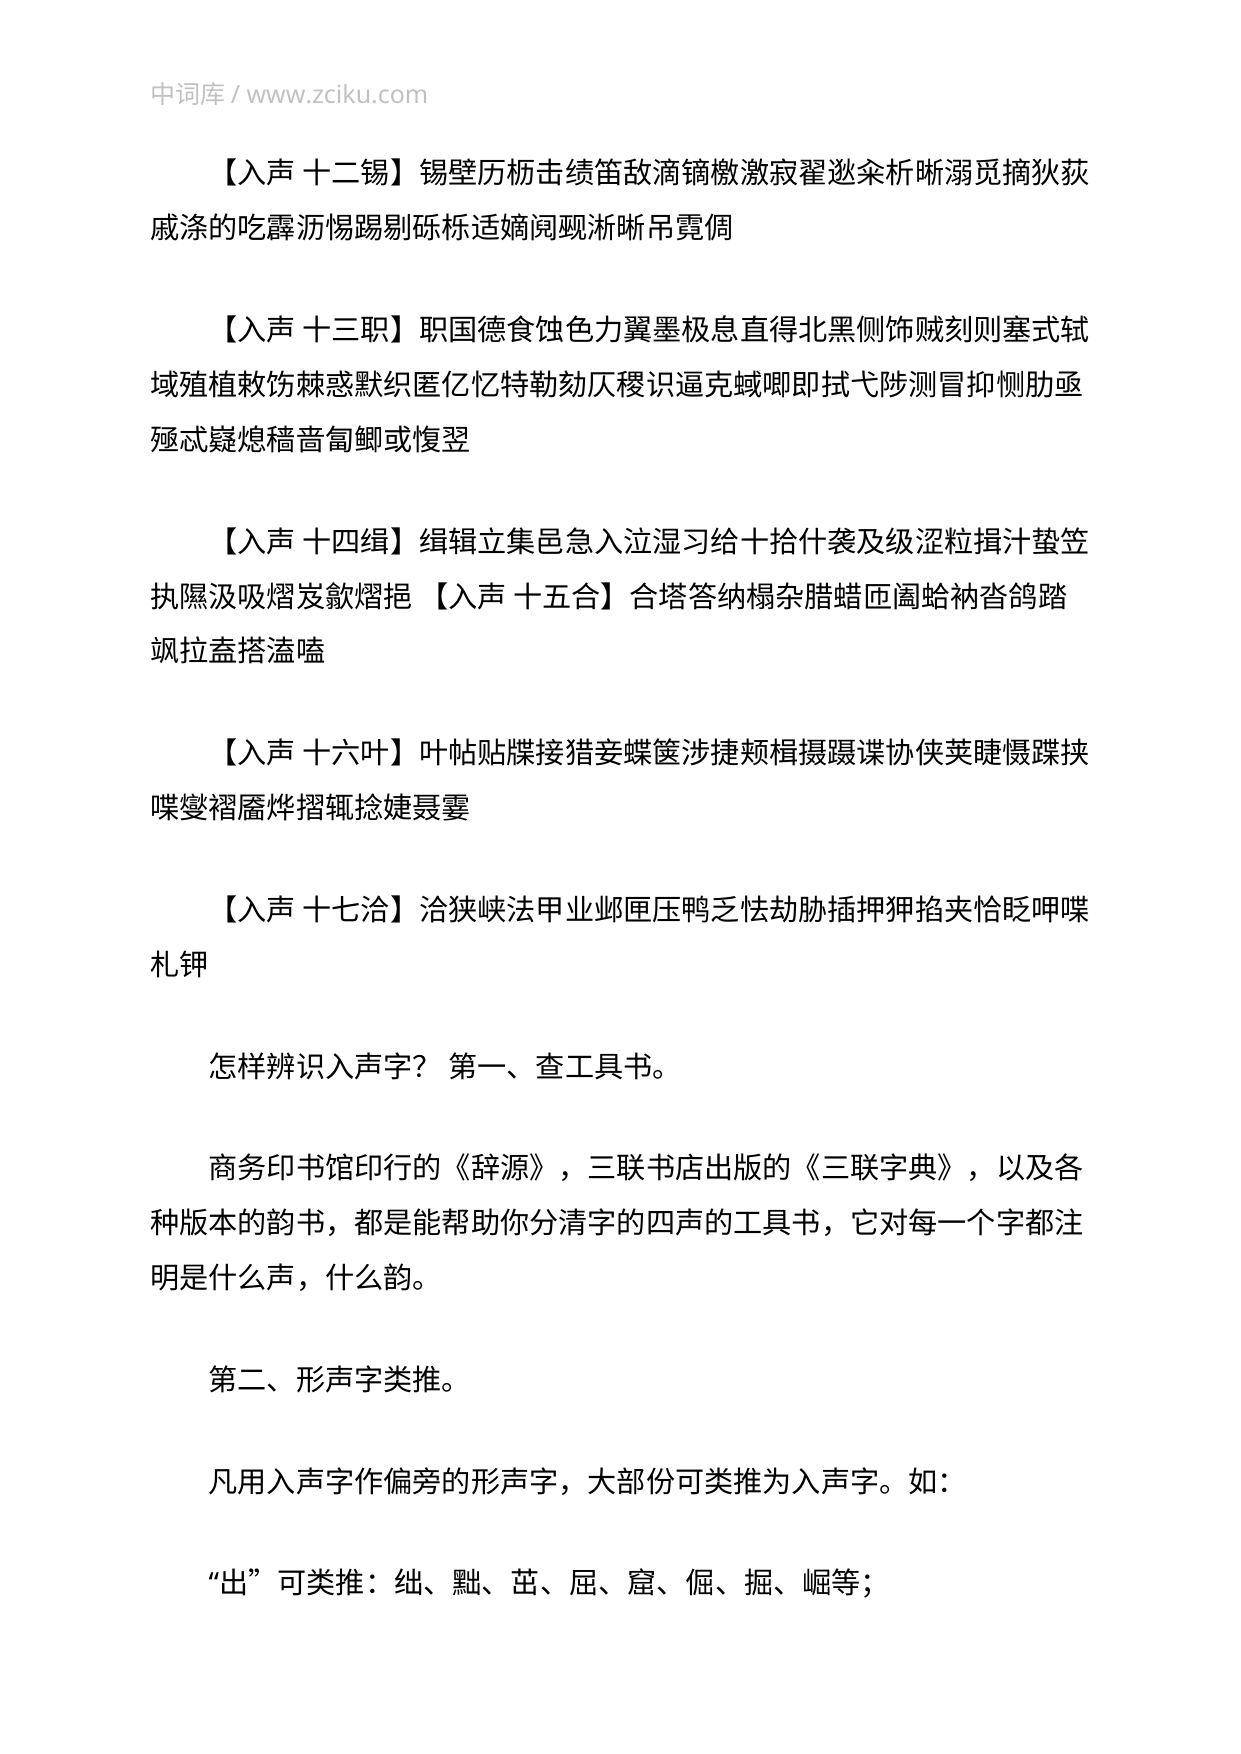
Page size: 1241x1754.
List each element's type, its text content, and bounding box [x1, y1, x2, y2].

text 【入声 十二锡】锡壁历枥击绩笛敌滴镝檄激寂翟逖籴析晰溺觅摘狄荻戚涤的吃霹沥惕踢剔砾栎适嫡阋觋淅晰吊霓倜 [150, 150, 1090, 247]
text 【入声 十三职】职国德食蚀色力翼墨极息直得北黑侧饰贼刻则塞式轼域殖植敕饬棘惑默织匿亿忆特勒劾仄稷识逼克蜮唧即拭弋陟测冒抑恻肋亟殛忒嶷熄穑啬匐鲫或愎翌 [150, 307, 1090, 459]
text 【入声 十七洽】洽狭峡法甲业邺匣压鸭乏怯劫胁插押狎掐夹恰眨呷喋札钾 [150, 886, 1090, 984]
text 凡用入声字作偏旁的形声字，大部份可类推为入声字。如： [150, 1458, 1090, 1501]
text 【入声 十四缉】缉辑立集邑急入泣湿习给十拾什袭及级涩粒揖汁蛰笠执隰汲吸熠岌歙熠挹 【入声 十五合】合塔答纳榻杂腊蜡匝阖蛤衲沓鸽踏飒拉盍搭溘嗑 [150, 518, 1090, 670]
text 【入声 十六叶】叶帖贴牒接猎妾蝶箧涉捷颊楫摄蹑谍协侠荚睫慑蹀挟喋燮褶靥烨摺辄捻婕聂霎 [150, 730, 1090, 827]
text 怎样辨识入声字？ 第一、查工具书。 [150, 1043, 1090, 1085]
text “出”可类推：绌、黜、茁、屈、窟、倔、掘、崛等； [150, 1560, 1090, 1602]
text 第二、形声字类推。 [150, 1356, 1090, 1399]
text 商务印书馆印行的《辞源》，三联书店出版的《三联字典》，以及各种版本的韵书，都是能帮助你分清字的四声的工具书，它对每一个字都注明是什么声，什么韵。 [150, 1145, 1090, 1297]
